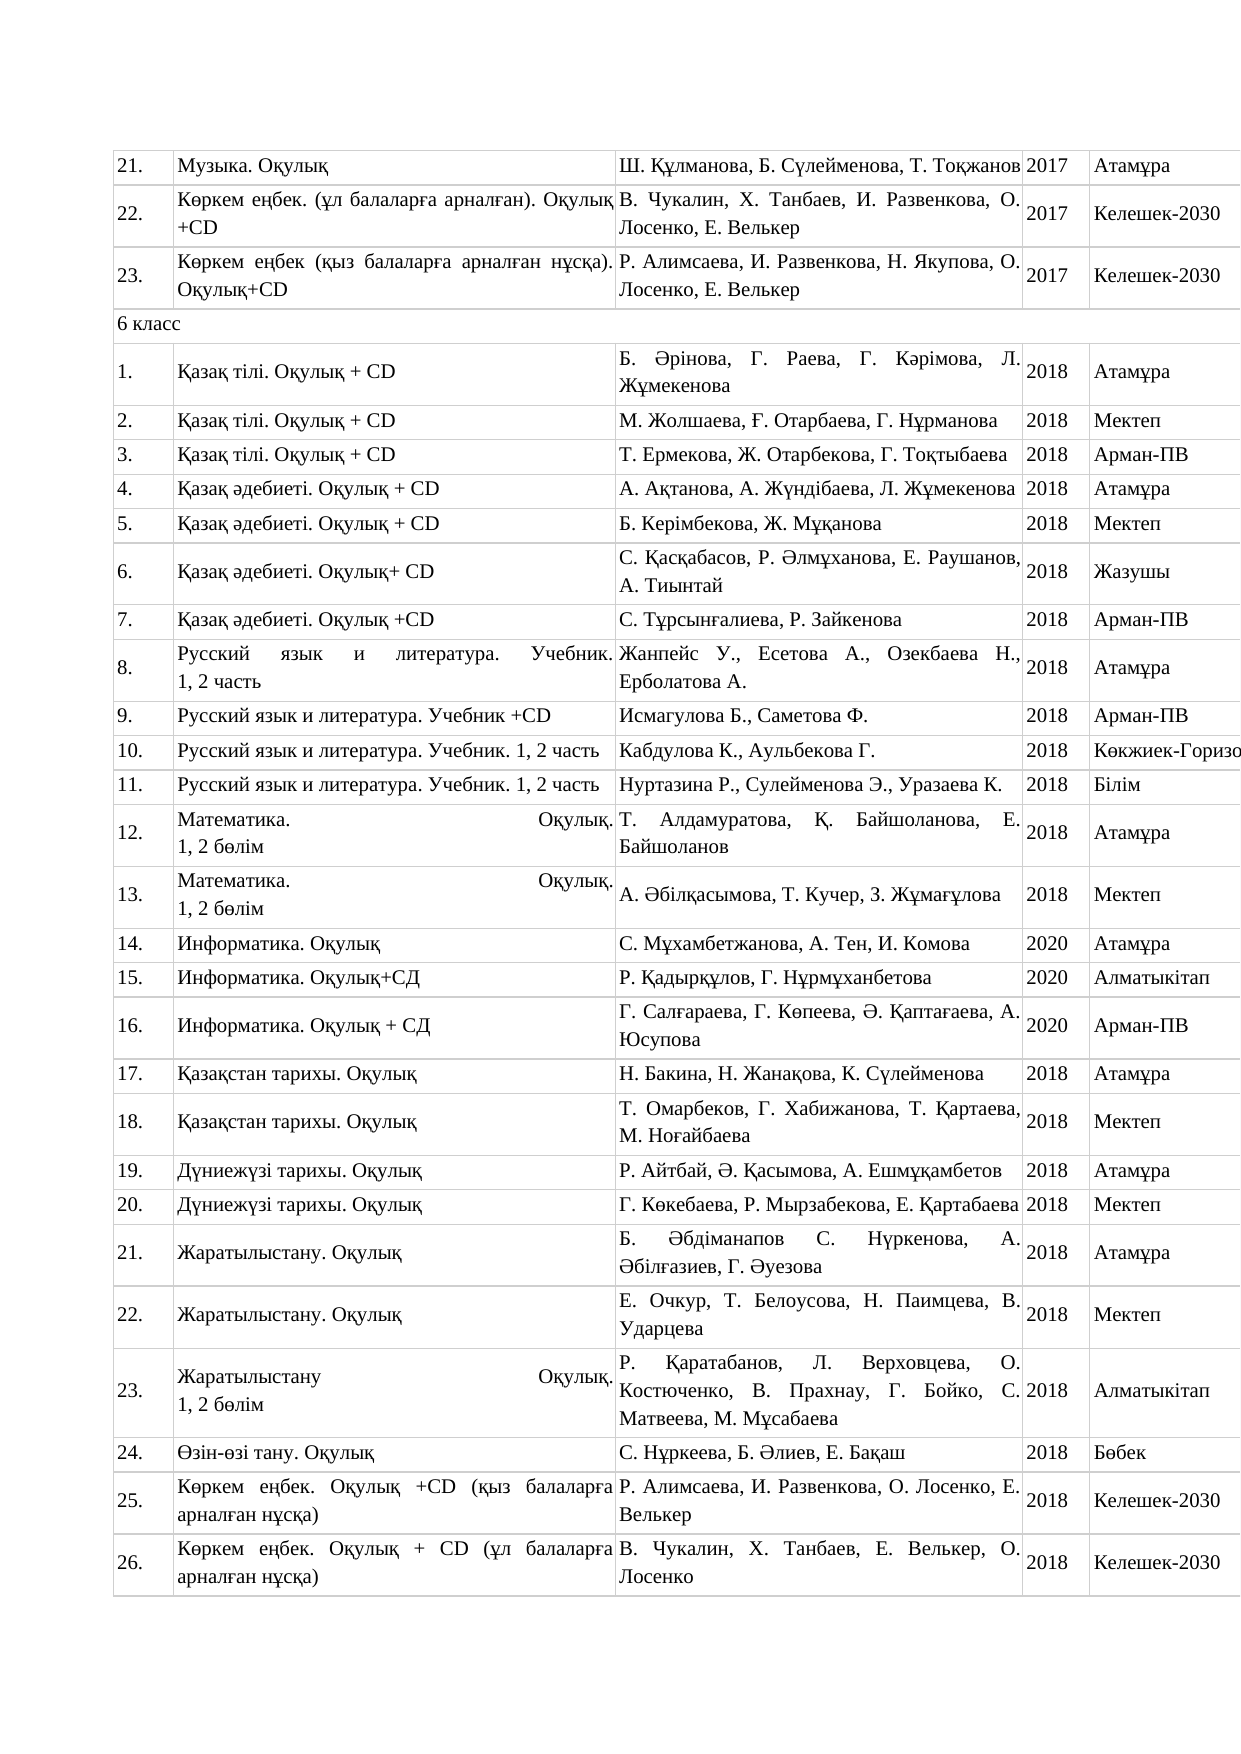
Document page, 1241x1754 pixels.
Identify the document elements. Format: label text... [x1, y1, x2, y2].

table_cell 2017 [1023, 186, 1089, 246]
table_cell 22. [114, 186, 173, 246]
table_cell 2018 [1023, 640, 1089, 701]
table_cell Н. Бакина, Н. Жанақова, К. Сүлейменова [616, 1060, 1022, 1093]
table_cell Т. Омарбеков, Г. Хабижанова, Т. Қартаева, М. Ноғайбаева [616, 1094, 1022, 1155]
table_cell Жанпейс У., Есетова А., Озекбаева Н., Ерболатова А. [616, 640, 1022, 701]
table_cell 11. [114, 771, 173, 804]
table_cell 2018 [1023, 605, 1089, 638]
table_cell 2018 [1023, 736, 1089, 769]
table_cell 21. [114, 151, 173, 184]
table_cell Қазақ тiлi. Оқулық + CD [174, 406, 615, 439]
table_cell Мектеп [1090, 1094, 1240, 1155]
table_cell 2018 [1023, 702, 1089, 735]
table_cell 19. [114, 1156, 173, 1189]
table_cell Көркем еңбек. (ұл балаларға арналған). Оқулық +CD [174, 186, 615, 246]
table_cell 2018 [1023, 1156, 1089, 1189]
table_cell Мектеп [1090, 1190, 1240, 1223]
table_cell Өзін-өзі тану. Оқулық [174, 1438, 615, 1471]
table_cell 12. [114, 805, 173, 866]
table_cell Қазақ әдебиеті. Оқулық+ CD [174, 544, 615, 604]
table_cell Дүниежүзі тарихы. Оқулық [174, 1190, 615, 1223]
table_cell 5. [114, 509, 173, 542]
table_cell 24. [114, 1438, 173, 1471]
table_cell Жаратылыстану. Оқулық [174, 1287, 615, 1347]
table_cell Алматыкітап [1090, 1349, 1240, 1437]
table_cell Атамұра [1090, 1225, 1240, 1285]
table_cell Математика. Оқулық. 1, 2 бөлім [174, 867, 615, 928]
table_cell 2018 [1023, 475, 1089, 508]
table_cell Р. Алимсаева, И. Развенкова, О. Лосенко, Е. Велькер [616, 1473, 1022, 1533]
table_cell Мектеп [1090, 867, 1240, 928]
table_cell Көкжиек-Горизонт [1090, 736, 1240, 769]
table_cell 17. [114, 1060, 173, 1093]
table_cell 9. [114, 702, 173, 735]
table_cell А. Әбілқасымова, Т. Кучер, З. Жұмағұлова [616, 867, 1022, 928]
table_cell 25. [114, 1473, 173, 1533]
table_cell Русский язык и литература. Учебник. 1, 2 часть [174, 771, 615, 804]
table_cell Қазақ тiлi. Оқулық + СD [174, 440, 615, 473]
table_cell 2018 [1023, 1094, 1089, 1155]
table_cell Атамұра [1090, 640, 1240, 701]
table_cell Мектеп [1090, 509, 1240, 542]
table_cell С. Тұрсынғалиева, Р. Зайкенова [616, 605, 1022, 638]
table_cell Көркем еңбек (қыз балаларға арналған нұсқа). Оқулық+CD [174, 248, 615, 308]
table_cell М. Жолшаева, Ғ. Отарбаева, Г. Нұрманова [616, 406, 1022, 439]
table_cell 2018 [1023, 771, 1089, 804]
table_cell Атамұра [1090, 475, 1240, 508]
table_cell 1. [114, 344, 173, 405]
table_cell Г. Салғараева, Г. Көпеева, Ә. Қаптағаева, А. Юсупова [616, 998, 1022, 1058]
table_cell 2018 [1023, 867, 1089, 928]
table_cell Бөбек [1090, 1438, 1240, 1471]
table_cell Қазақ тілі. Оқулық + CD [174, 344, 615, 405]
table_cell 2018 [1023, 1225, 1089, 1285]
table_cell Математика. Оқулық. 1, 2 бөлім [174, 805, 615, 866]
table_cell 6. [114, 544, 173, 604]
table_cell Келешек-2030 [1090, 248, 1240, 308]
table_cell Арман-ПВ [1090, 998, 1240, 1058]
table_cell Т. Алдамуратова, Қ. Байшоланова, Е. Байшоланов [616, 805, 1022, 866]
table_cell Русский язык и литература. Учебник. 1, 2 часть [174, 736, 615, 769]
table_cell 2017 [1023, 248, 1089, 308]
table_cell 2017 [1023, 151, 1089, 184]
table_cell 4. [114, 475, 173, 508]
table_cell Ш. Құлманова, Б. Сүлейменова, Т. Тоқжанов [616, 151, 1022, 184]
table_cell 22. [114, 1287, 173, 1347]
table_cell 2018 [1023, 1349, 1089, 1437]
table_cell Б. Әбдіманапов С. Нүркенова, А. Әбілғазиев, Г. Әуезова [616, 1225, 1022, 1285]
table_cell 2020 [1023, 929, 1089, 962]
table_cell Атамұра [1090, 151, 1240, 184]
table_cell Информатика. Оқулық [174, 929, 615, 962]
table_cell Кабдулова К., Аульбекова Г. [616, 736, 1022, 769]
table_cell Информатика. Оқулық+СД [174, 963, 615, 996]
table_cell В. Чукалин, Х. Танбаев, Е. Велькер, О. Лосенко [616, 1535, 1022, 1595]
table_cell 26. [114, 1535, 173, 1595]
table_cell 2018 [1023, 440, 1089, 473]
table_cell С. Нұркеева, Б. Әлиев, Е. Бақаш [616, 1438, 1022, 1471]
table_cell Көркем еңбек. Оқулық + СD (ұл балаларға арналған нұсқа) [174, 1535, 615, 1595]
table_cell Музыка. Оқулық [174, 151, 615, 184]
table_cell 20. [114, 1190, 173, 1223]
table_cell Арман-ПВ [1090, 702, 1240, 735]
table_cell 2018 [1023, 1190, 1089, 1223]
table_cell Жаратылыстану. Оқулық [174, 1225, 615, 1285]
table_cell Келешек-2030 [1090, 1535, 1240, 1595]
table_cell 16. [114, 998, 173, 1058]
table_cell Дүниежүзі тарихы. Оқулық [174, 1156, 615, 1189]
table_cell 18. [114, 1094, 173, 1155]
table_cell Қазақ әдебиеті. Оқулық + CD [174, 475, 615, 508]
table_cell Білім [1090, 771, 1240, 804]
table_cell Русский язык и литература. Учебник +СD [174, 702, 615, 735]
table_cell Атамұра [1090, 805, 1240, 866]
table_cell 21. [114, 1225, 173, 1285]
table_cell Русский язык и литература. Учебник. 1, 2 часть [174, 640, 615, 701]
table_cell 8. [114, 640, 173, 701]
table_cell Мектеп [1090, 406, 1240, 439]
table_cell Жазушы [1090, 544, 1240, 604]
table_cell 2018 [1023, 344, 1089, 405]
table_cell Мектеп [1090, 1287, 1240, 1347]
table_cell 6 класс [114, 310, 1240, 343]
table_cell Қазақстан тарихы. Оқулық [174, 1094, 615, 1155]
table_cell Б. Әрінова, Г. Раева, Г. Кәрімова, Л. Жұмекенова [616, 344, 1022, 405]
table_cell 13. [114, 867, 173, 928]
table_cell 23. [114, 248, 173, 308]
table_cell 10. [114, 736, 173, 769]
table_cell Нуртазина Р., Сулейменова Э., Уразаева К. [616, 771, 1022, 804]
table_cell 2018 [1023, 805, 1089, 866]
table_cell Б. Керімбекова, Ж. Мұқанова [616, 509, 1022, 542]
table_cell 2018 [1023, 509, 1089, 542]
table_cell Қазақ әдебиетi. Оқулық +СD [174, 605, 615, 638]
table_cell 2020 [1023, 998, 1089, 1058]
table_cell 7. [114, 605, 173, 638]
table_cell Е. Очкур, Т. Белоусова, Н. Паимцева, В. Ударцева [616, 1287, 1022, 1347]
table_cell Арман-ПВ [1090, 605, 1240, 638]
table_cell Атамұра [1090, 1156, 1240, 1189]
table_cell Исмагулова Б., Саметова Ф. [616, 702, 1022, 735]
table_cell 2018 [1023, 406, 1089, 439]
table_cell Атамұра [1090, 929, 1240, 962]
table_cell Атамұра [1090, 344, 1240, 405]
table_cell А. Ақтанова, А. Жүндібаева, Л. Жұмекенова [616, 475, 1022, 508]
table_cell Р. Айтбай, Ә. Қасымова, А. Ешмұқамбетов [616, 1156, 1022, 1189]
table_cell Т. Ермекова, Ж. Отарбекова, Г. Тоқтыбаева [616, 440, 1022, 473]
table_cell Арман-ПВ [1090, 440, 1240, 473]
table_cell Атамұра [1090, 1060, 1240, 1093]
table_cell 2. [114, 406, 173, 439]
table_cell 2018 [1023, 1473, 1089, 1533]
table_cell Р. Қадырқұлов, Г. Нұрмұханбетова [616, 963, 1022, 996]
table_cell 2018 [1023, 544, 1089, 604]
table_cell Жаратылыстану Оқулық. 1, 2 бөлім [174, 1349, 615, 1437]
table_cell Алматыкітап [1090, 963, 1240, 996]
table_cell 23. [114, 1349, 173, 1437]
table_cell 2018 [1023, 1535, 1089, 1595]
table_cell С. Қасқабасов, Р. Әлмұханова, Е. Раушанов, А. Тиынтай [616, 544, 1022, 604]
table_cell Р. Алимсаева, И. Развенкова, Н. Якупова, О. Лосенко, Е. Велькер [616, 248, 1022, 308]
table_cell Қазақстан тарихы. Оқулық [174, 1060, 615, 1093]
table_cell Информатика. Оқулық + СД [174, 998, 615, 1058]
table_cell В. Чукалин, Х. Танбаев, И. Развенкова, О. Лосенко, Е. Велькер [616, 186, 1022, 246]
table_cell 3. [114, 440, 173, 473]
table_cell Г. Көкебаева, Р. Мырзабекова, Е. Қартабаева [616, 1190, 1022, 1223]
table_cell Қазақ әдебиетi. Оқулық + CD [174, 509, 615, 542]
table_cell Келешек-2030 [1090, 1473, 1240, 1533]
table_cell 15. [114, 963, 173, 996]
table_cell 2020 [1023, 963, 1089, 996]
table_cell 14. [114, 929, 173, 962]
table_cell Келешек-2030 [1090, 186, 1240, 246]
table_cell Көркем еңбек. Оқулық +СD (қыз балаларға арналған нұсқа) [174, 1473, 615, 1533]
table_cell С. Мұхамбетжанова, А. Тен, И. Комова [616, 929, 1022, 962]
table_cell 2018 [1023, 1438, 1089, 1471]
table_cell 2018 [1023, 1287, 1089, 1347]
table_cell 2018 [1023, 1060, 1089, 1093]
table_cell Р. Қаратабанов, Л. Верховцева, О. Костюченко, В. Прахнау, Г. Бойко, С. Матвеева, М. Мұсабаева [616, 1349, 1022, 1437]
